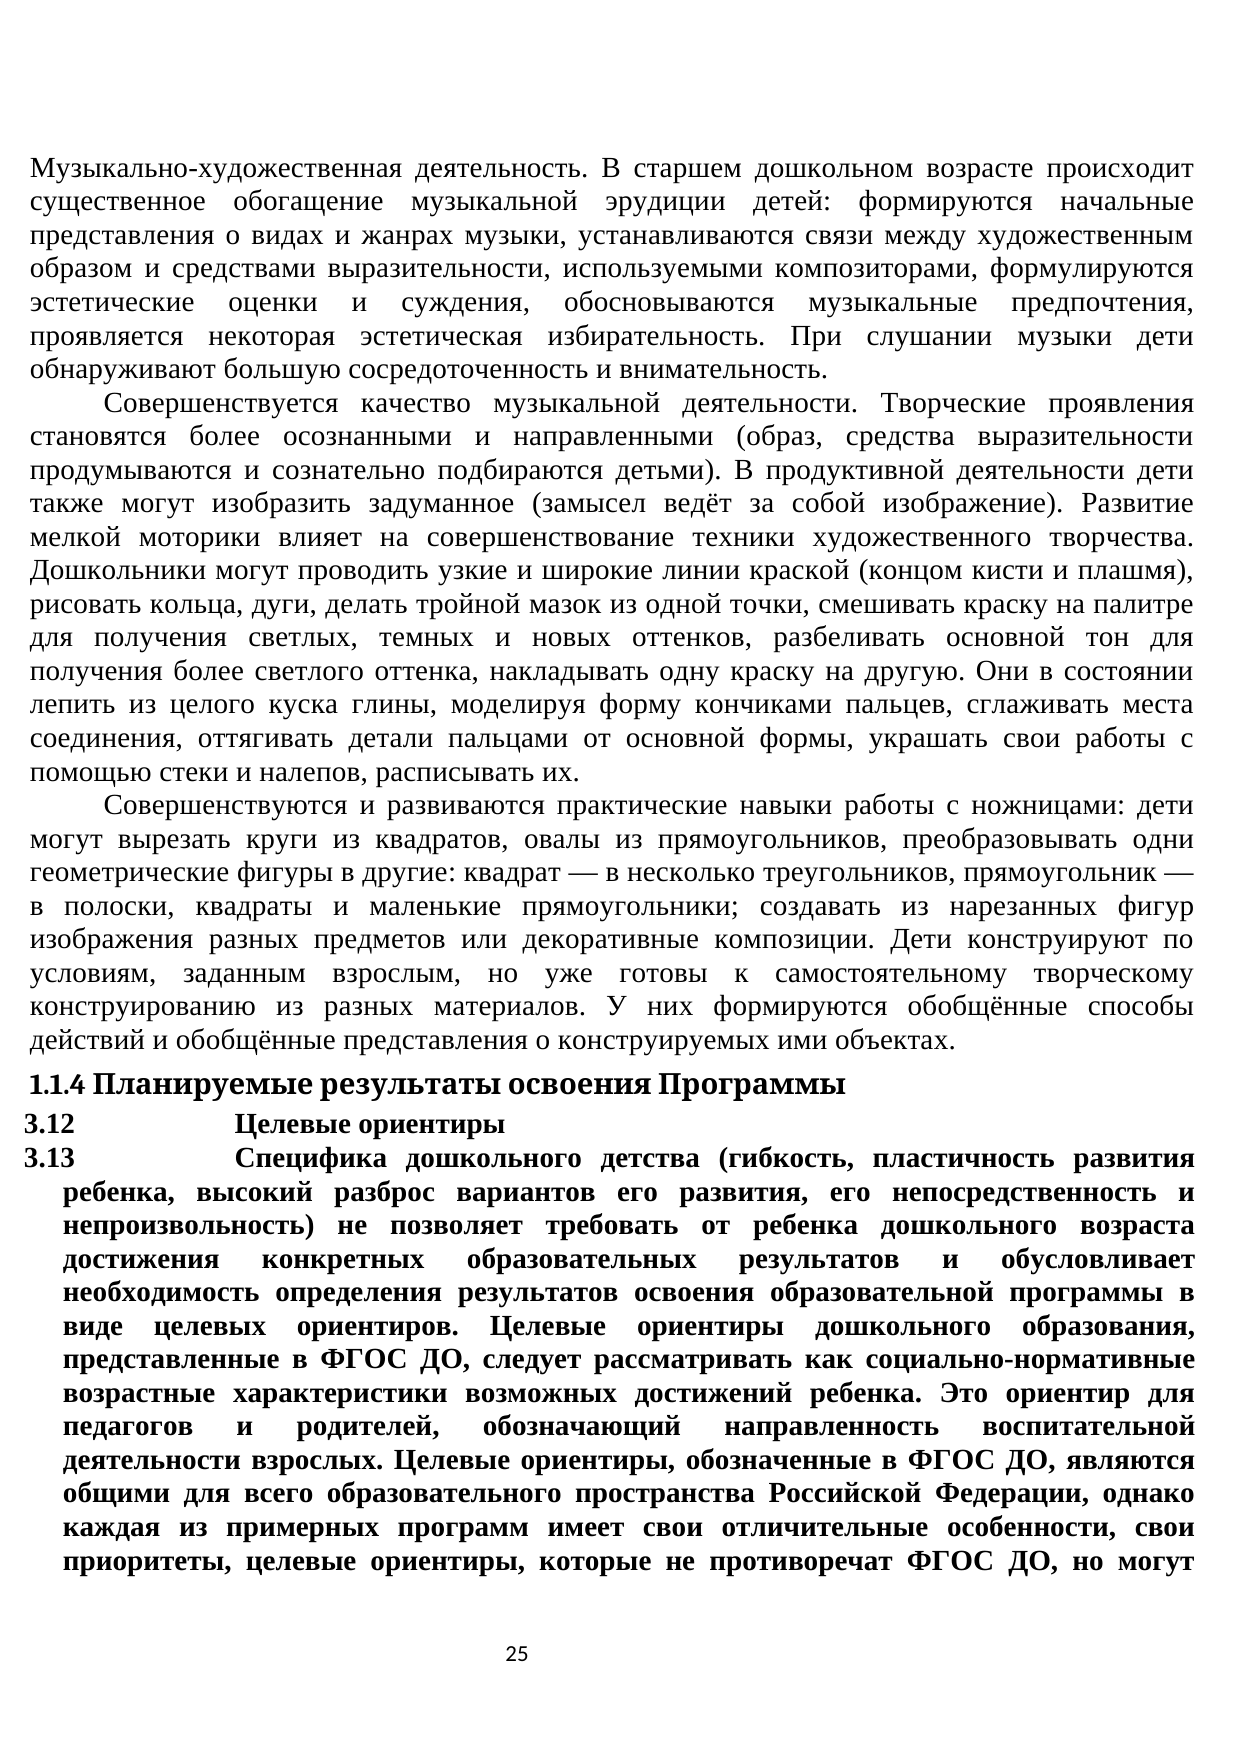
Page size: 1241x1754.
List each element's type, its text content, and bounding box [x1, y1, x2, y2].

text Целевые ориентиры [24, 1107, 1196, 1140]
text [29, 150, 1196, 385]
text Совершенствуются и развиваются практические навыки работы с ножницами: дети могут вырезать круги из квадратов, овалы из прямоугольников, преобразовывать одни геометрические фигуры в другие: квадрат — в несколько треугольников, прямоугольник — в полоски, квадраты и маленькие прямоугольники; создавать из нарезанных фигур изображения разных предметов или декоративные композиции. Дети конструируют по условиям, заданным взрослым, но уже готовы к самостоятельному творческому конструированию из разных материалов. У них формируются обобщённые способы действий и обобщённые представления о конструируемых ими объектах. [29, 787, 1196, 1056]
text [24, 1140, 1196, 1576]
text Совершенствуется качество музыкальной деятельности. Творческие проявления становятся более осознанными и направленными (образ, средства выразительности продумываются и сознательно подбираются детьми). В продуктивной деятельности дети также могут изобразить задуманное (замысел ведёт за собой изображение). Развитие мелкой моторики влияет на совершенствование техники художественного творчества. Дошкольники могут проводить узкие и широкие линии краской (концом кисти и плашмя), рисовать кольца, дуги, делать тройной мазок из одной точки, смешивать краску на палитре для получения светлых, темных и новых оттенков, разбеливать основной тон для получения более светлого оттенка, накладывать одну краску на другую. Они в состоянии лепить из целого куска глины, моделируя форму кончиками пальцев, сглаживать места соединения, оттягивать детали пальцами от основной формы, украшать свои работы с помощью стеки и налепов, расписывать их. [29, 385, 1196, 787]
subtitle 1.1.4 Планируемые результаты освоения Программы [29, 1068, 1196, 1102]
